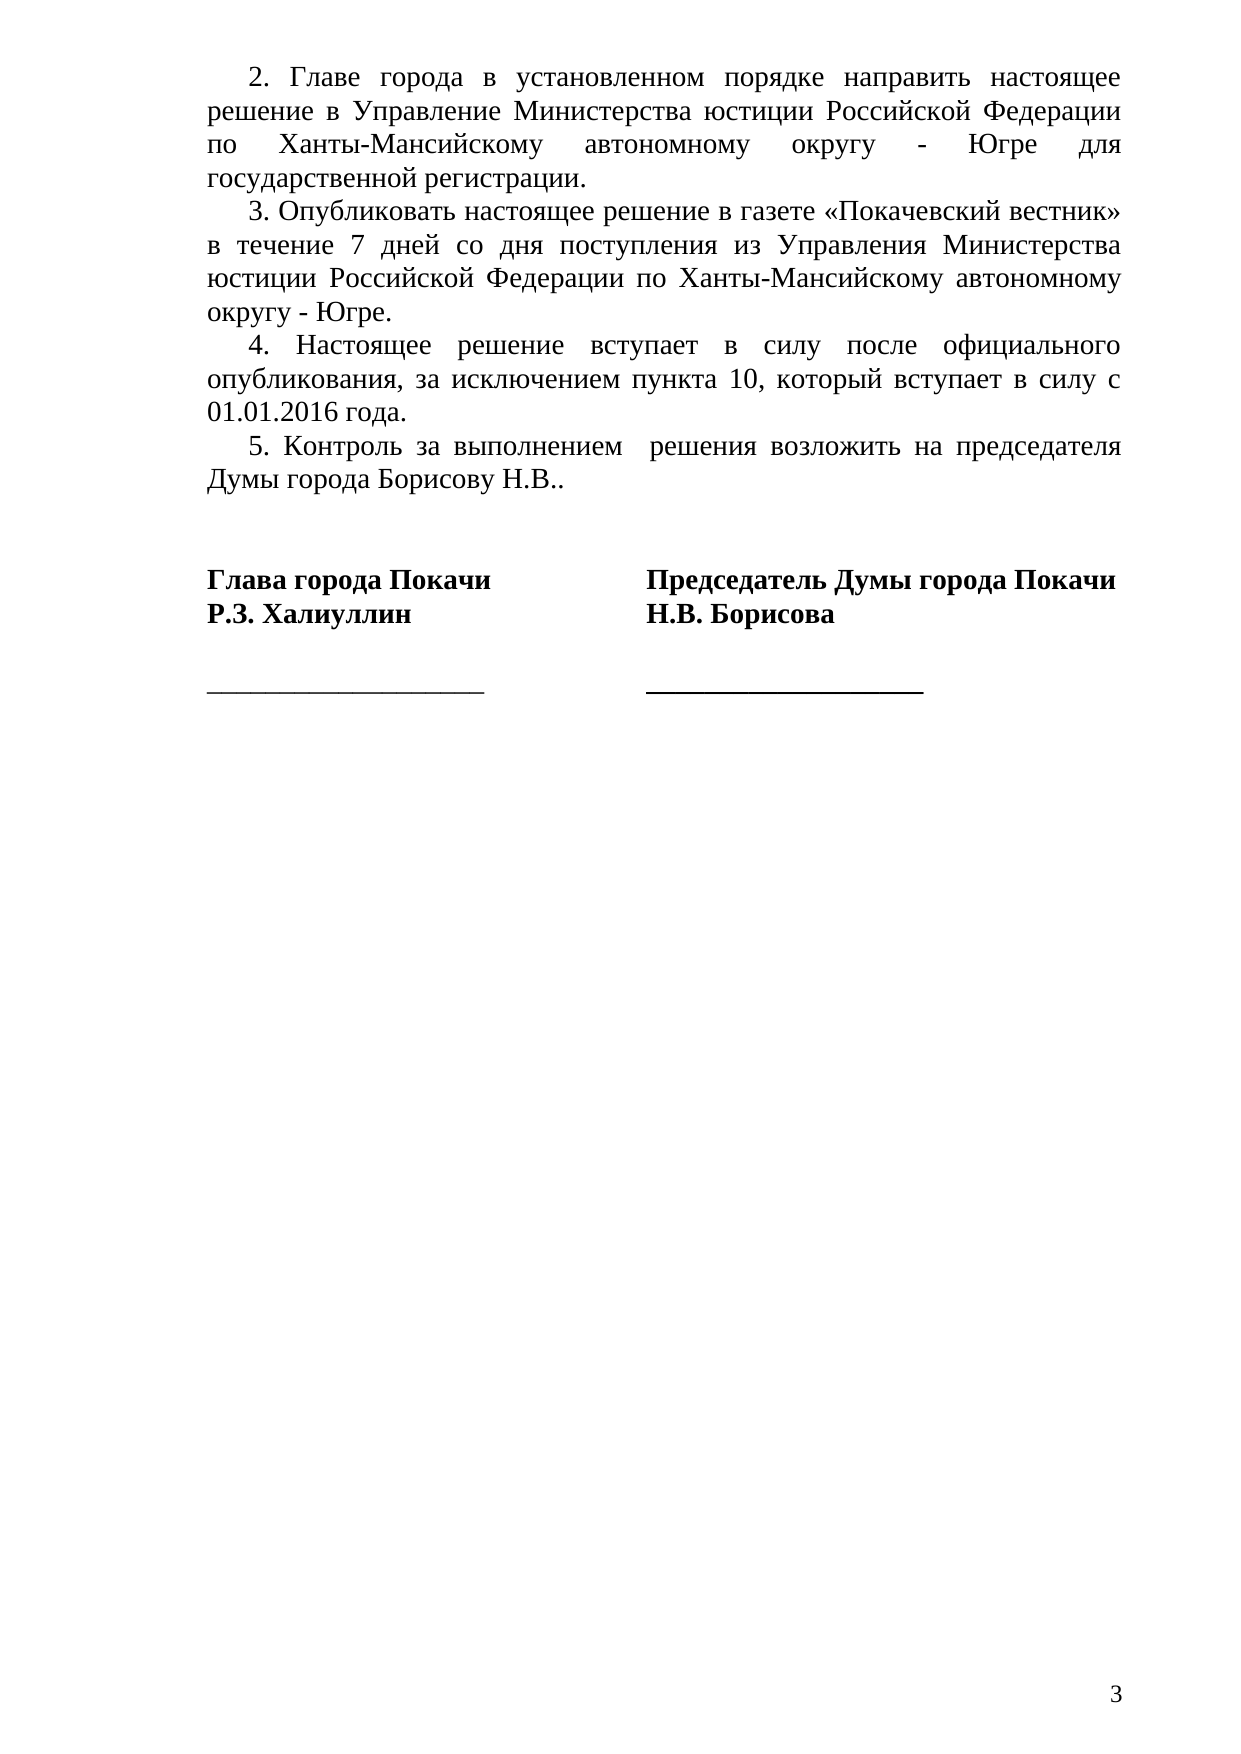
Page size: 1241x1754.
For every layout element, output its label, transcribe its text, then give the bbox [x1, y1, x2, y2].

table_header Председатель Думы города Покачи Н.В. Борисова ___________________ [635, 562, 1133, 696]
text 2. Главе города в установленном порядке направить настоящее решение в Управление Министерства юстиции Российской Федерации по Ханты-Мансийскому автономному округу - Югре для государственной регистрации. [207, 59, 1122, 193]
table_header Глава города Покачи Р.З. Халиуллин ___________________ [196, 562, 635, 696]
text 4. Настоящее решение вступает в силу после официального опубликования, за исключением пункта 10, который вступает в силу с 01.01.2016 года. [207, 327, 1122, 428]
text 3. Опубликовать настоящее решение в газете «Покачевский вестник» в течение 7 дней со дня поступления из Управления Министерства юстиции Российской Федерации по Ханты-Мансийскому автономному округу - Югре. [207, 193, 1122, 327]
text 5. Контроль за выполнением решения возложить на председателя Думы города Борисову Н.В.. [207, 428, 1122, 495]
